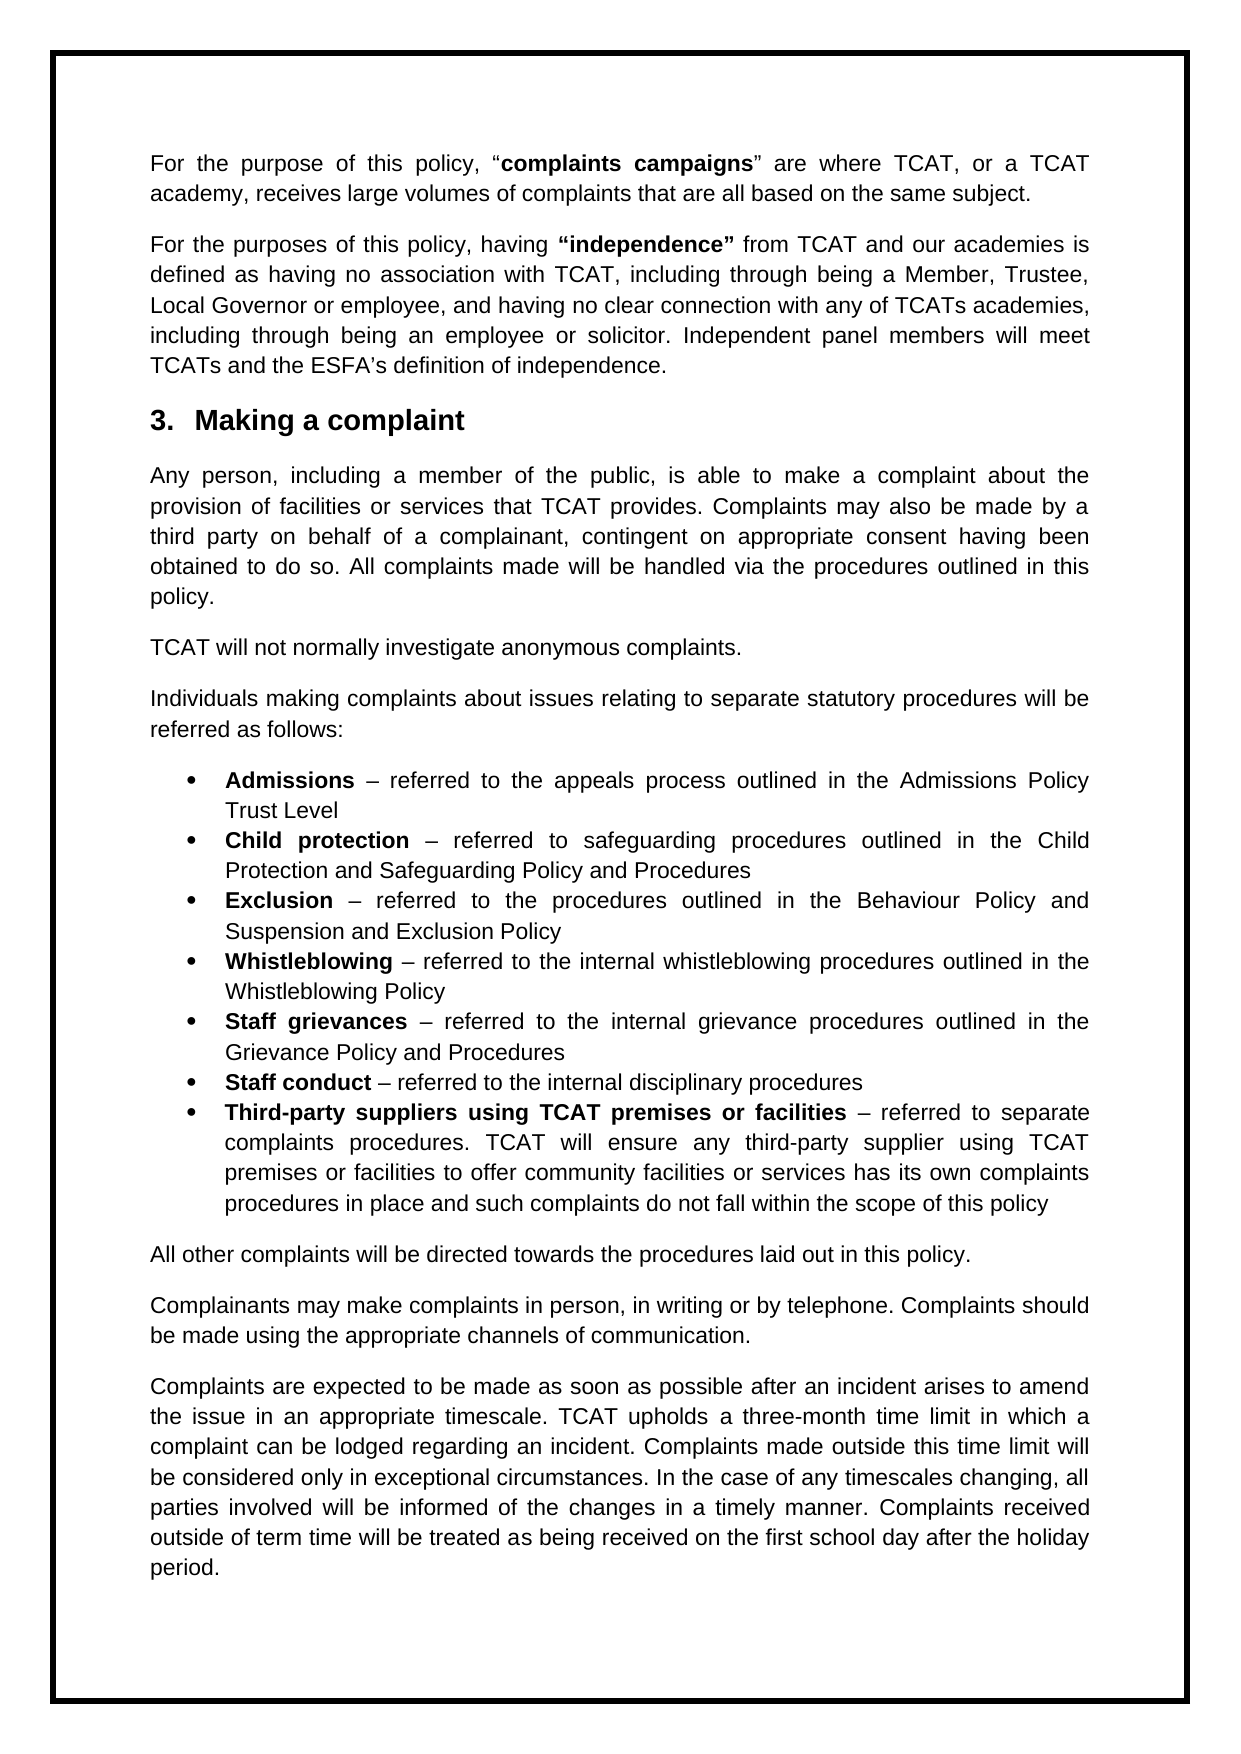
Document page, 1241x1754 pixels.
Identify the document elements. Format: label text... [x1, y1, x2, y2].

list Staff conduct – referred to the internal disciplinary procedures [187, 1069, 1090, 1095]
subtitle Making a complaint [150, 403, 1090, 437]
text For the purpose of this policy, “complaints campaigns” are where TCAT, or a TCAT academy, receives large volumes of complaints that are all based on the same subject. [150, 150, 1090, 207]
list Whistleblowing – referred to the internal whistleblowing procedures outlined in the Whistleblowing Policy [187, 948, 1090, 1004]
text Complainants may make complaints in person, in writing or by telephone. Complaints should be made using the appropriate channels of communication. [150, 1292, 1090, 1348]
text Any person, including a member of the public, is able to make a complaint about the provision of facilities or services that TCAT provides. Complaints may also be made by a third party on behalf of a complainant, contingent on appropriate consent having been obtained to do so. All complaints made will be handled via the procedures outlined in this policy. [150, 462, 1090, 610]
list Exclusion – referred to the procedures outlined in the Behaviour Policy and Suspension and Exclusion Policy [187, 887, 1090, 944]
list Staff grievances – referred to the internal grievance procedures outlined in the Grievance Policy and Procedures [187, 1008, 1090, 1065]
text TCAT will not normally investigate anonymous complaints. [150, 634, 1090, 661]
text For the purposes of this policy, having “independence” from TCAT and our academies is defined as having no association with TCAT, including through being a Member, Trustee, Local Governor or employee, and having no clear connection with any of TCATs academies, including through being an employee or solicitor. Independent panel members will meet TCATs and the ESFA’s definition of independence. [150, 231, 1090, 378]
list Admissions – referred to the appeals process outlined in the Admissions Policy Trust Level [187, 767, 1090, 823]
text All other complaints will be directed towards the procedures laid out in this policy. [150, 1241, 1090, 1267]
list Third-party suppliers using TCAT premises or facilities – referred to separate complaints procedures. TCAT will ensure any third-party supplier using TCAT premises or facilities to offer community facilities or services has its own complaints procedures in place and such complaints do not fall within the scope of this policy [187, 1099, 1090, 1216]
text Individuals making complaints about issues relating to separate statutory procedures will be referred as follows: [150, 685, 1090, 742]
list Child protection – referred to safeguarding procedures outlined in the Child Protection and Safeguarding Policy and Procedures [187, 827, 1090, 884]
text Complaints are expected to be made as soon as possible after an incident arises to amend the issue in an appropriate timescale. TCAT upholds a three-month time limit in which a complaint can be lodged regarding an incident. Complaints made outside this time limit will be considered only in exceptional circumstances. In the case of any timescales changing, all parties involved will be informed of the changes in a timely manner. Complaints received outside of term time will be treated as being received on the first school day after the holiday period. [150, 1373, 1090, 1581]
